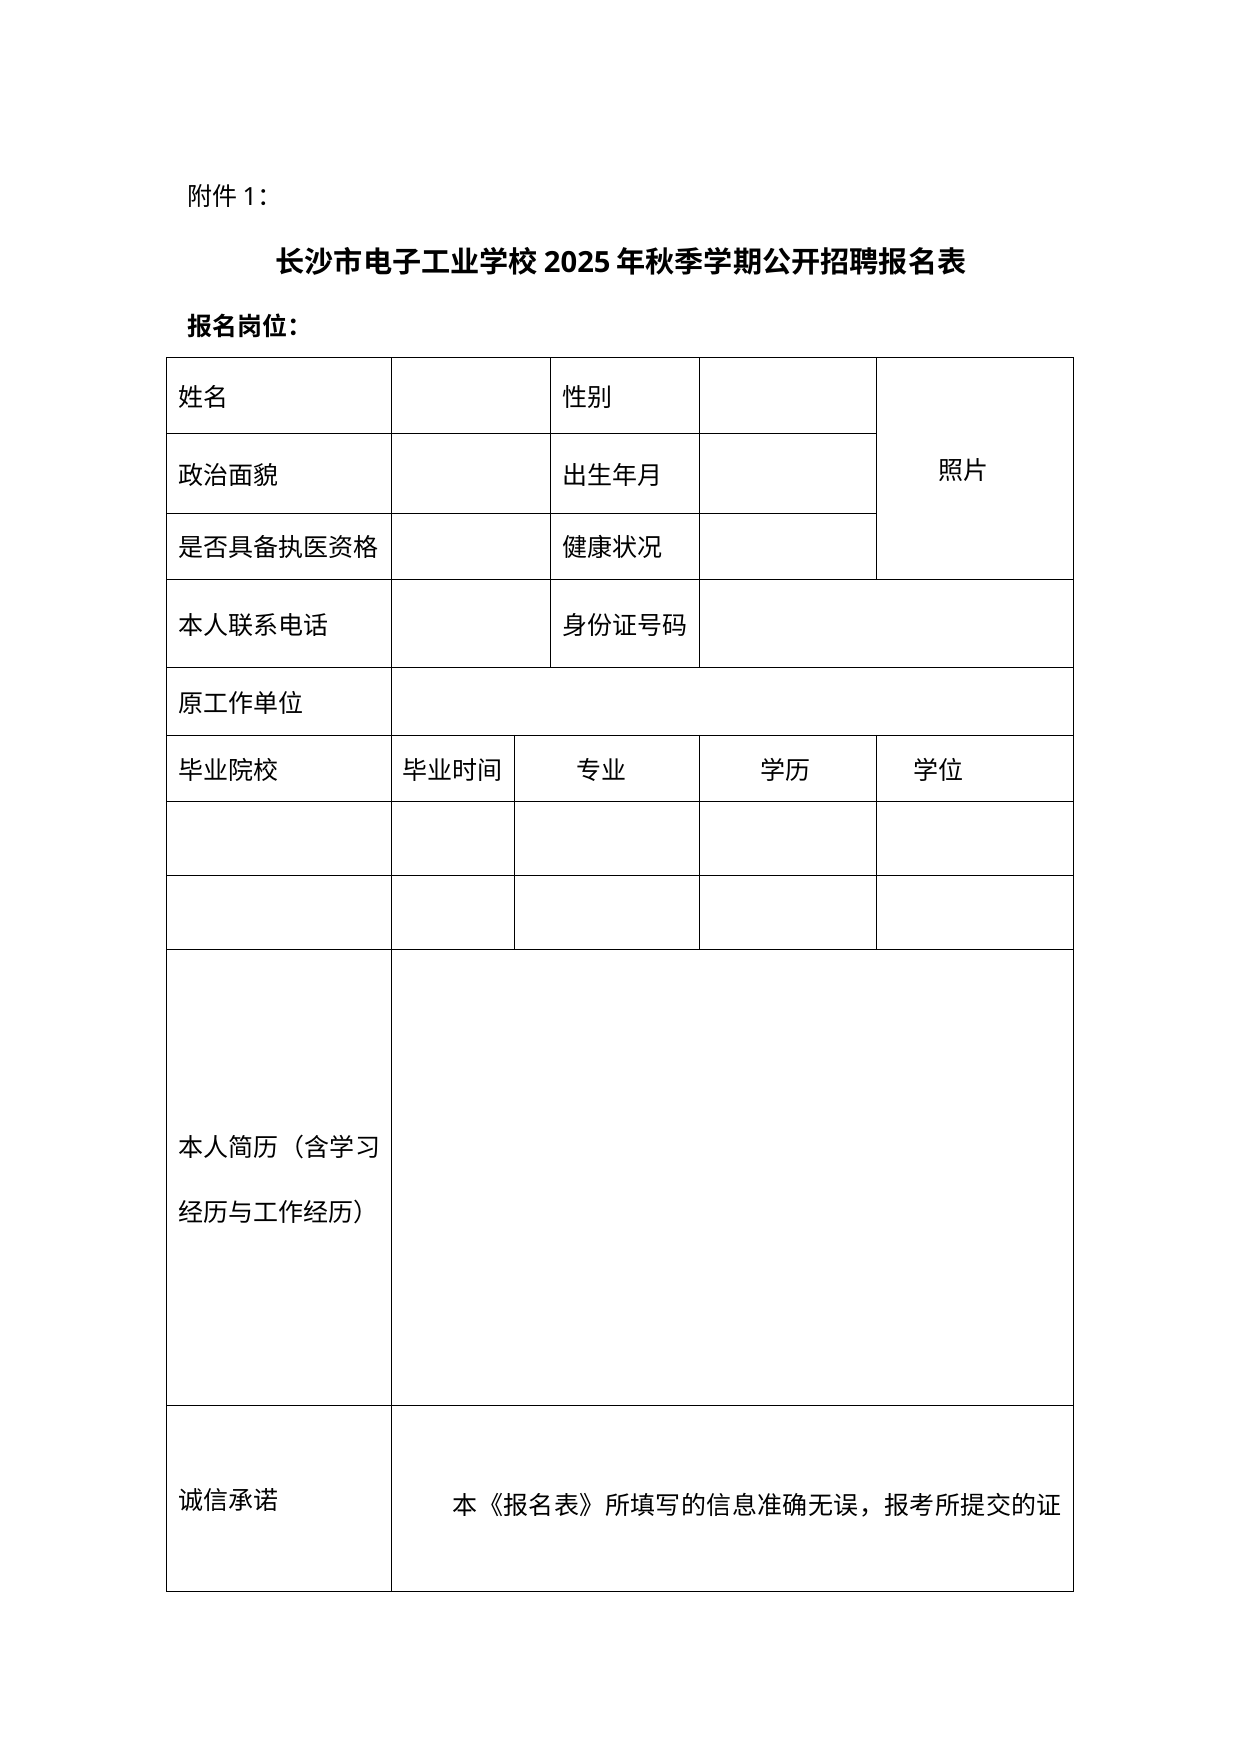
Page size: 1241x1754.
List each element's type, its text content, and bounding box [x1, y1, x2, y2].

table_cell 本人简历（含学习经历与工作经历） [167, 950, 391, 1405]
table_cell 健康状况 [551, 514, 699, 578]
table_cell 原工作单位 [167, 668, 391, 735]
table_cell [700, 514, 876, 578]
table_cell 本人联系电话 [167, 580, 391, 667]
table_cell [700, 580, 1073, 667]
text 报名岗位： [187, 292, 1053, 357]
table_header 性别 [551, 358, 699, 433]
table_cell 出生年月 [551, 434, 699, 512]
table_cell [700, 876, 876, 949]
text 附件1： [187, 162, 1053, 227]
table_cell 专业 [515, 736, 699, 801]
table_cell 学位 [877, 736, 1073, 801]
text 长沙市电子工业学校2025年秋季学期公开招聘报名表 [187, 227, 1053, 292]
table_cell [392, 668, 1073, 735]
table_cell [167, 876, 391, 949]
table_cell [392, 950, 1073, 1405]
table_header [392, 358, 550, 433]
table_cell 毕业时间 [392, 736, 514, 801]
table_cell [700, 434, 876, 512]
table_cell [392, 802, 514, 875]
table_cell [877, 876, 1073, 949]
table_cell [877, 802, 1073, 875]
table_cell [392, 580, 550, 667]
table_cell 诚信承诺 [167, 1406, 391, 1591]
table_cell 毕业院校 [167, 736, 391, 801]
table_cell 是否具备执医资格 [167, 514, 391, 578]
table_cell 政治面貌 [167, 434, 391, 512]
table_cell [515, 876, 699, 949]
table_header 姓名 [167, 358, 391, 433]
table_cell [392, 434, 550, 512]
table_cell 学历 [700, 736, 876, 801]
table_cell [515, 802, 699, 875]
table_cell [392, 876, 514, 949]
table_cell [700, 802, 876, 875]
table_header 照片 [877, 358, 1073, 578]
table_cell [392, 514, 550, 578]
table_cell [167, 802, 391, 875]
table_header [700, 358, 876, 433]
table_cell 身份证号码 [551, 580, 699, 667]
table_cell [392, 1406, 1073, 1591]
